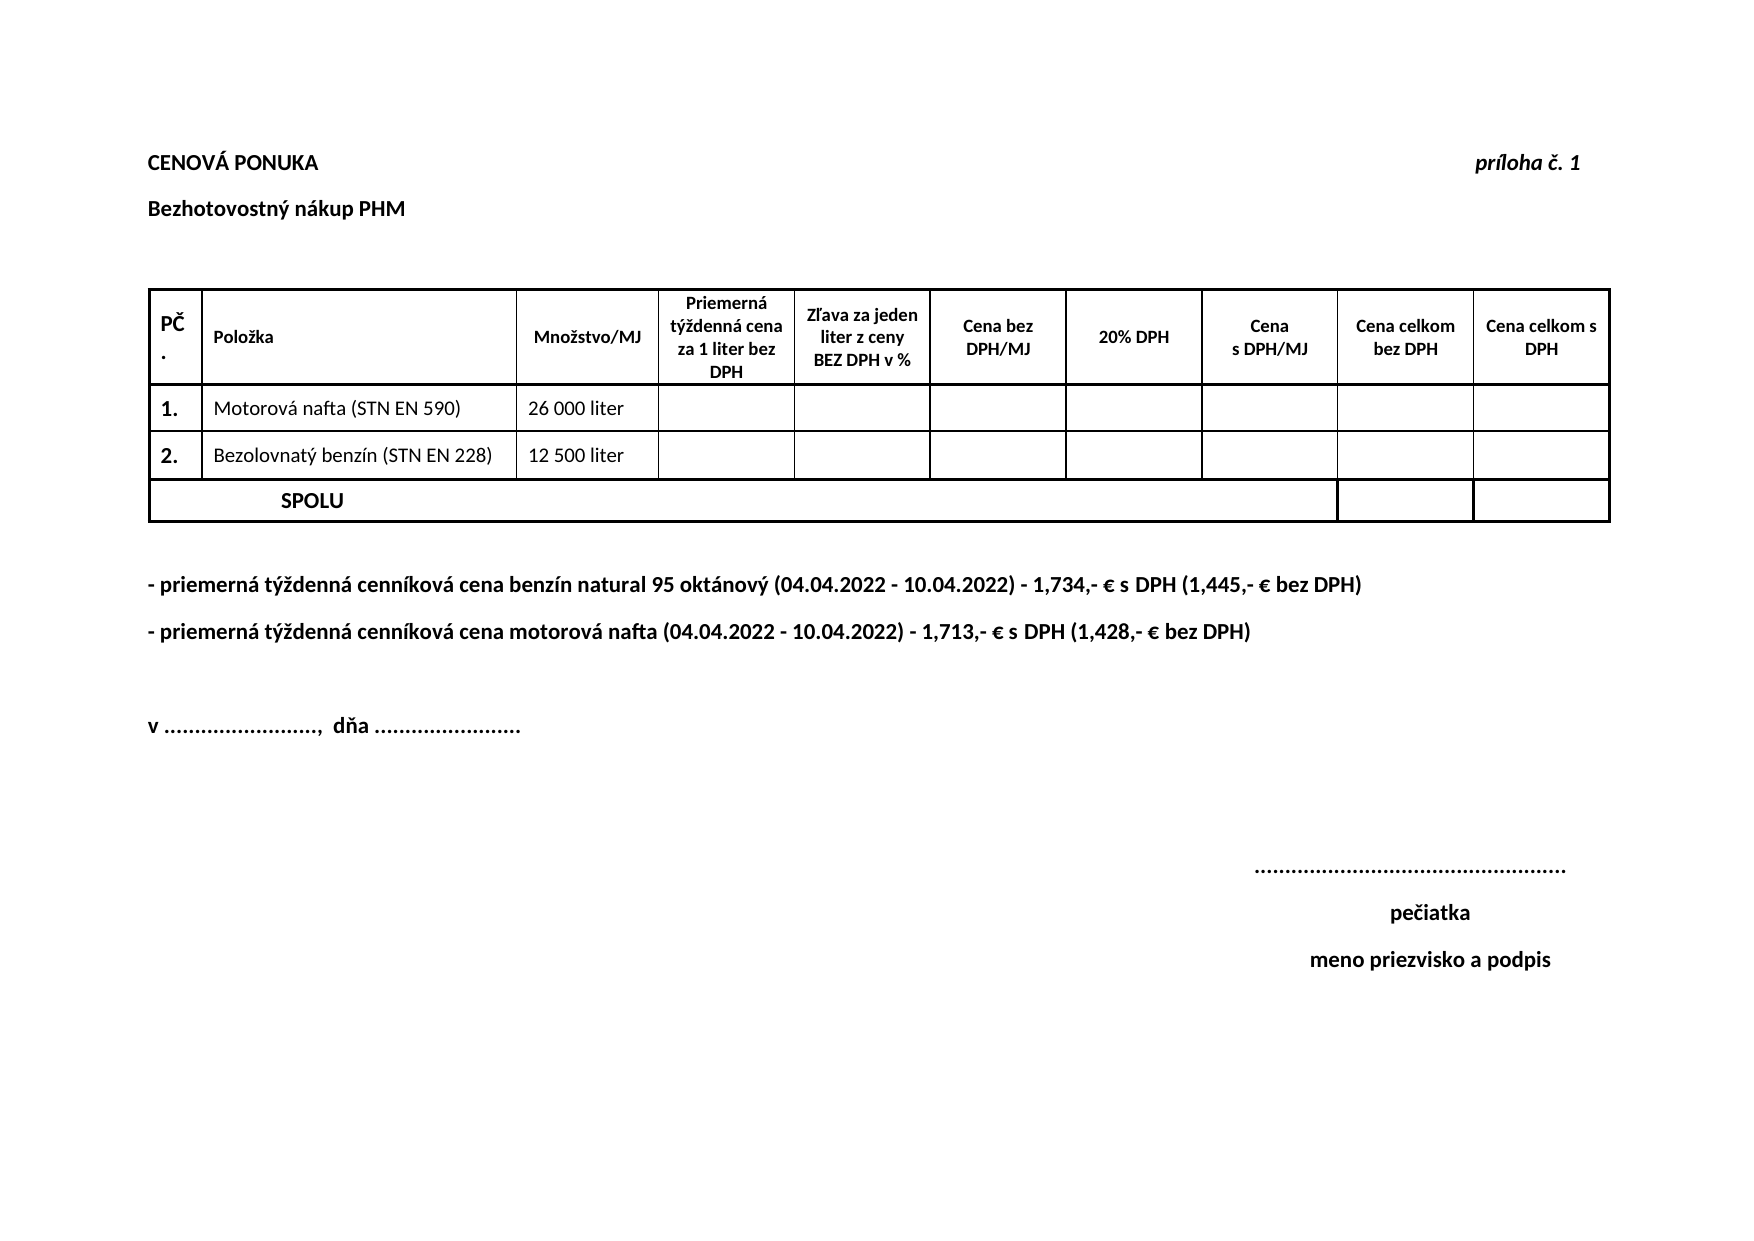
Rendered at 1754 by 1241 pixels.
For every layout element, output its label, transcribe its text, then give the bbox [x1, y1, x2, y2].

table_header Položka [203, 291, 516, 383]
table_cell [1203, 386, 1337, 430]
table_cell 2. [151, 432, 201, 478]
table_cell [1475, 481, 1608, 520]
table_cell [931, 386, 1065, 430]
table_cell [1338, 432, 1473, 478]
table_cell [931, 432, 1065, 478]
table_header Cena bez DPH/MJ [931, 291, 1065, 383]
table_cell [795, 432, 929, 478]
table_header Cena celkom bez DPH [1338, 291, 1473, 383]
text CENOVÁ PONUKA príloha č. 1 [148, 148, 1606, 176]
table_cell [1203, 432, 1337, 478]
table_header Cena celkom s DPH [1474, 291, 1608, 383]
text - priemerná týždenná cenníková cena benzín natural 95 oktánový (04.04.2022 - 10.04.2022) - 1,734,- € s DPH (1,445,- € bez DPH) [148, 570, 1606, 598]
text - priemerná týždenná cenníková cena motorová nafta (04.04.2022 - 10.04.2022) - 1,713,- € s DPH (1,428,- € bez DPH) [148, 617, 1606, 645]
table_cell [795, 386, 929, 430]
table_header 20% DPH [1067, 291, 1201, 383]
table_cell [1474, 386, 1608, 430]
table_cell Bezolovnatý benzín (STN EN 228) [203, 432, 516, 478]
table_header Priemerná týždenná cena za 1 liter bez DPH [659, 291, 794, 383]
text pečiatka [1180, 898, 1606, 926]
table_cell 26 000 liter [517, 386, 658, 430]
text ................................................... [1180, 851, 1606, 879]
table_cell [1338, 386, 1473, 430]
table_cell [1067, 432, 1201, 478]
table_cell [1339, 481, 1472, 520]
table_cell SPOLU [151, 481, 1336, 520]
text Bezhotovostný nákup PHM [148, 194, 1606, 222]
text meno priezvisko a podpis [1180, 945, 1606, 973]
table_cell [659, 386, 794, 430]
table_header Cena s DPH/MJ [1203, 291, 1337, 383]
table_cell [1474, 432, 1608, 478]
table_cell 12 500 liter [517, 432, 658, 478]
table_cell [659, 432, 794, 478]
table_header Zľava za jeden liter z ceny BEZ DPH v % [795, 291, 929, 383]
table_header Množstvo/MJ [517, 291, 658, 383]
text v ........................., dňa ........................ [148, 711, 1606, 739]
table_cell Motorová nafta (STN EN 590) [203, 386, 516, 430]
table_header PČ. [151, 291, 201, 383]
table_cell [1067, 386, 1201, 430]
table_cell 1. [151, 386, 201, 430]
